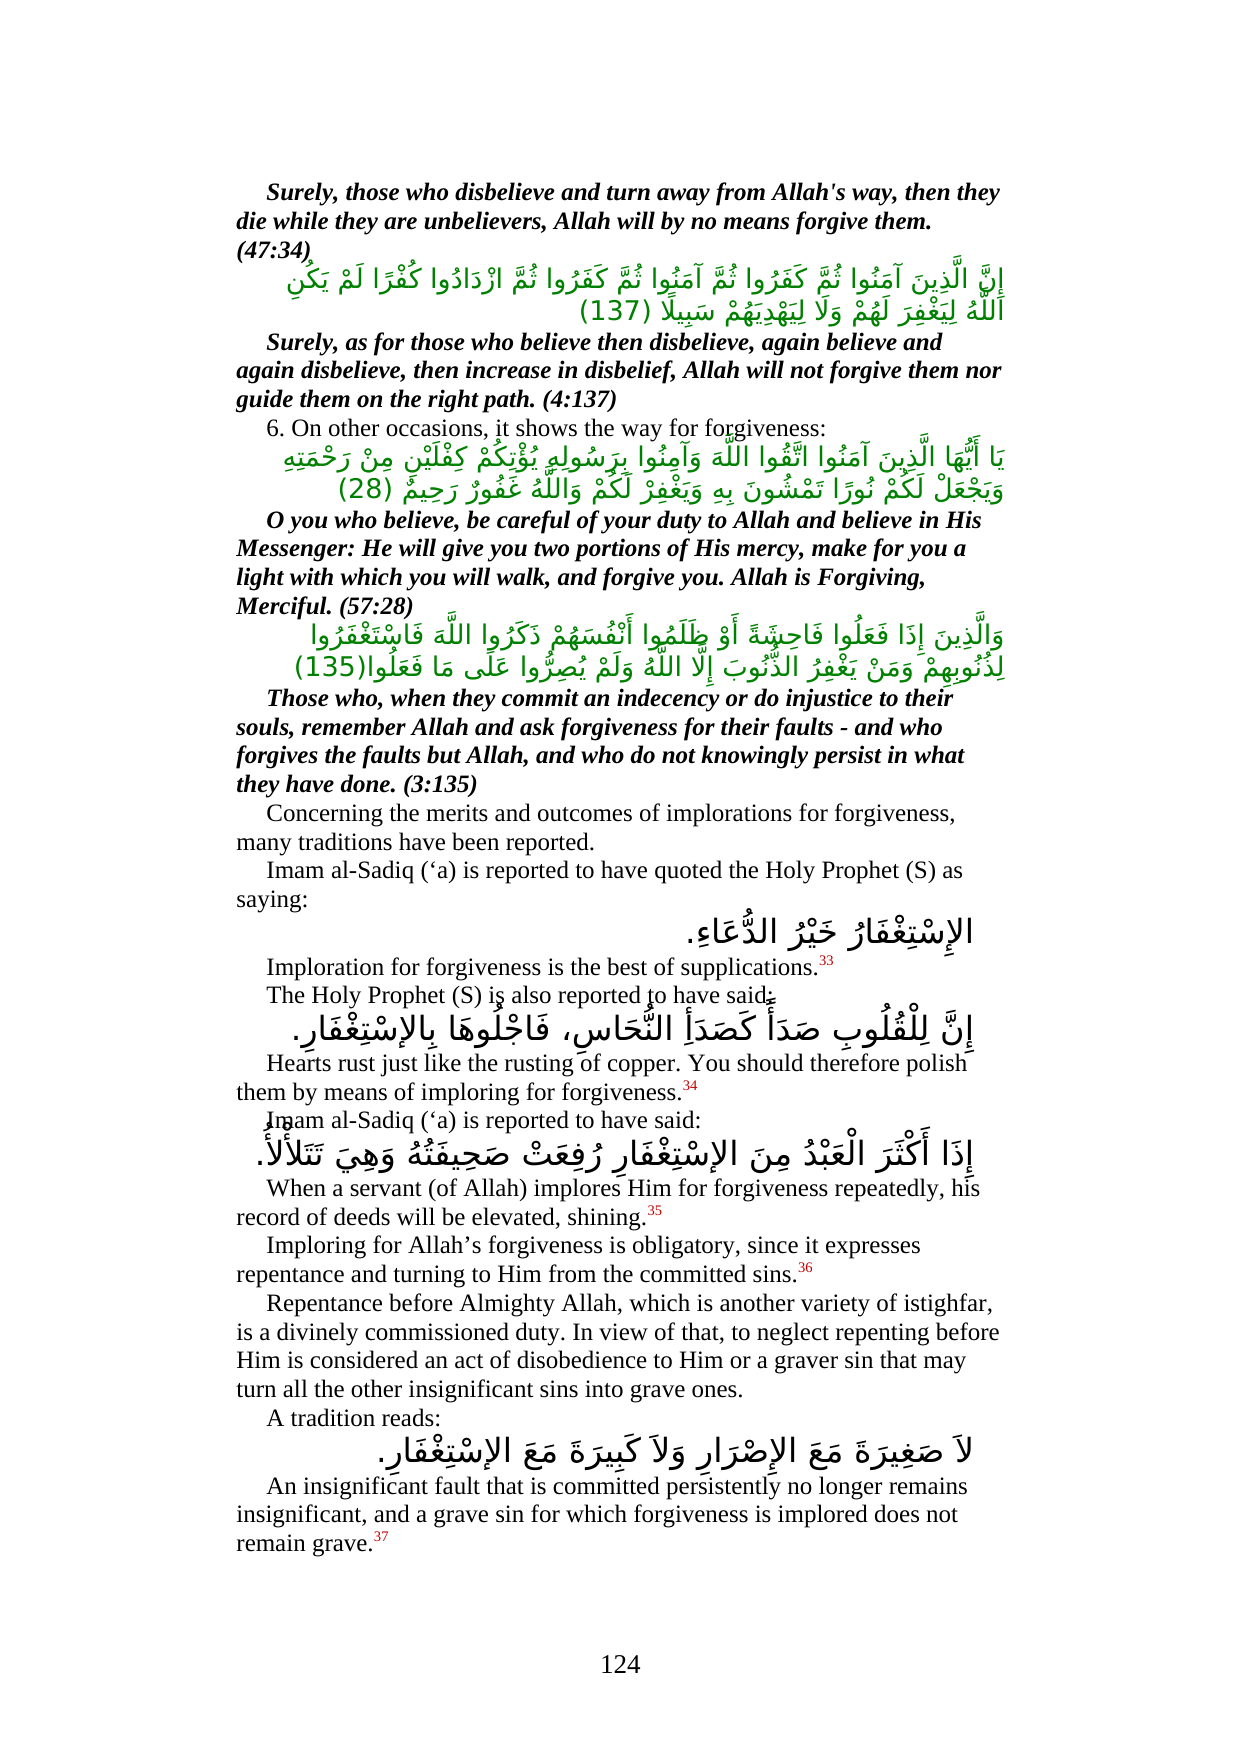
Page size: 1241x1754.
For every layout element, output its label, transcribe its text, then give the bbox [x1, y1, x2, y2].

text Repentance before Almighty Allah, which is another variety of istighfar, is a divinely commissioned duty. In view of that, to neglect repenting before Him is considered an act of disobedience to Him or a graver sin that may turn all the other insignificant sins into grave ones. [236, 1288, 1004, 1403]
text The Holy Prophet (S) is also reported to have said: [236, 980, 1004, 1009]
text وَالَّذِينَ إِذَا فَعَلُوا فَاحِشَةً أَوْ ظَلَمُوا أَنْفُسَهُمْ ذَكَرُوا اللَّهَ فَاسْتَغْفَرُوا لِذُنُوبِهِمْ وَمَنْ يَغْفِرُ الذُّنُوبَ إِلَّا اللَّهُ وَلَمْ يُصِرُّوا عَلَى مَا فَعَلُوا(135) [236, 620, 1004, 683]
text Imam al-Sadiq (‘a) is reported to have quoted the Holy Prophet (S) as saying: [236, 855, 1004, 913]
text إِنَّ الَّذِينَ آمَنُوا ثُمَّ كَفَرُوا ثُمَّ آمَنُوا ثُمَّ كَفَرُوا ثُمَّ ازْدَادُوا كُفْرًا لَمْ يَكُنِ اللَّهُ لِيَغْفِرَ لَهُمْ وَلَا لِيَهْدِيَهُمْ سَبِيلًا (137) [236, 263, 1004, 327]
text An insignificant fault that is committed persistently no longer remains insignificant, and a grave sin for which forgiveness is implored does not remain grave.37 [236, 1471, 1004, 1557]
text 6. On other occasions, it shows the way for forgiveness: [236, 413, 1004, 442]
text Surely, as for those who believe then disbelieve, again believe and again disbelieve, then increase in disbelief, Allah will not forgive them nor guide them on the right path. (4:137) [236, 327, 1004, 413]
text Hearts rust just like the rusting of copper. You should therefore polish them by means of imploring for forgiveness.34 [236, 1048, 1004, 1106]
text Concerning the merits and outcomes of implorations for forgiveness, many traditions have been reported. [236, 798, 1004, 855]
text إِذَا أَكْثَرَ الْعَبْدُ مِنَ الإسْتِغْفَارِ رُفِعَتْ صَحِيفَتُهُ وَهِيَ تَتَلأْلأُ. [236, 1134, 1004, 1173]
text يَا أَيُّهَا الَّذِينَ آمَنُوا اتَّقُوا اللَّهَ وَآمِنُوا بِرَسُولِهِ يُؤْتِكُمْ كِفْلَيْنِ مِنْ رَحْمَتِهِ وَيَجْعَلْ لَكُمْ نُورًا تَمْشُونَ بِهِ وَيَغْفِرْ لَكُمْ وَاللَّهُ غَفُورٌ رَحِيمٌ (28) [236, 442, 1004, 505]
text O you who believe, be careful of your duty to Allah and believe in His Messenger: He will give you two portions of His mercy, make for you a light with which you will walk, and forgive you. Allah is Forgiving, Merciful. (57:28) [236, 505, 1004, 620]
text Imploring for Allah’s forgiveness is obligatory, since it expresses repentance and turning to Him from the committed sins.36 [236, 1231, 1004, 1288]
text Imam al-Sadiq (‘a) is reported to have said: [236, 1106, 1004, 1134]
text Surely, those who disbelieve and turn away from Allah's way, then they die while they are unbelievers, Allah will by no means forgive them. (47:34) [236, 177, 1004, 263]
text When a servant (of Allah) implores Him for forgiveness repeatedly, his record of deeds will be elevated, shining.35 [236, 1173, 1004, 1231]
text لاَ صَغِيرَةَ مَعَ الإِصْرَارِ وَلاَ كَبِيرَةَ مَعَ الإسْتِغْفَارِ. [236, 1432, 1004, 1471]
text Those who, when they commit an indecency or do injustice to their souls, remember Allah and ask forgiveness for their faults - and who forgives the faults but Allah, and who do not knowingly persist in what they have done. (3:135) [236, 683, 1004, 798]
text A tradition reads: [236, 1403, 1004, 1432]
text إِنَّ لِلْقُلُوبِ صَدَأً كَصَدَأِ النُّحَاسِ، فَاجْلُوهَا بِالإسْتِغْفَارِ. [236, 1009, 1004, 1048]
text الإِسْتِغْفَارُ خَيْرُ الدُّعَاءِ. [236, 913, 1004, 952]
text Imploration for forgiveness is the best of supplications.33 [236, 952, 1004, 980]
